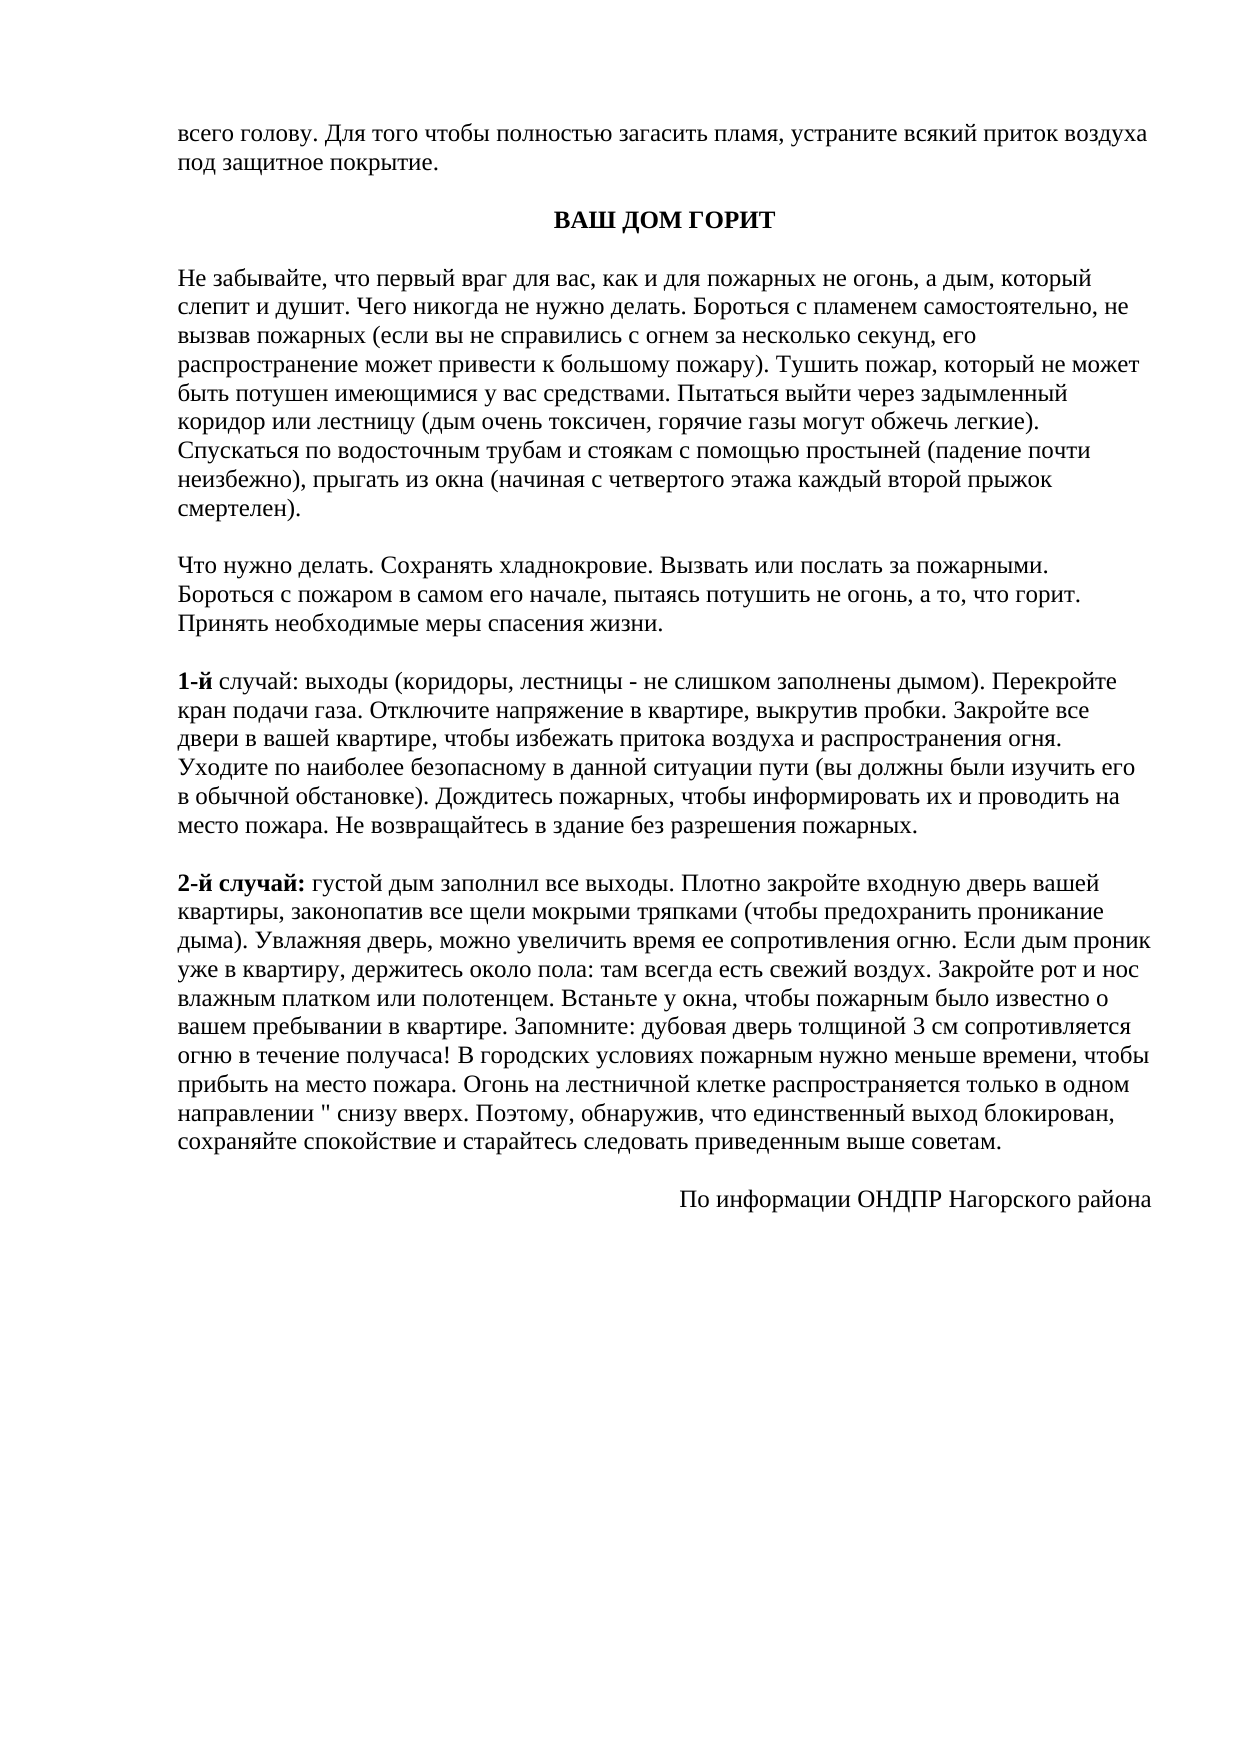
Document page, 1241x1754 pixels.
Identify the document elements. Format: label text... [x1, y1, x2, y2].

text 1-й случай: выходы (коридоры, лестницы - не слишком заполнены дымом). Перекройте кран подачи газа. Отключите напряжение в квартире, выкрутив пробки. Закройте все двери в вашей квартире, чтобы избежать притока воздуха и распространения огня. Уходите по наиболее безопасному в данной ситуации пути (вы должны были изучить его в обычной обстановке). Дождитесь пожарных, чтобы информировать их и проводить на место пожара. Не возвращайтесь в здание без разрешения пожарных. [177, 666, 1152, 838]
text 2-й случай: густой дым заполнил все выходы. Плотно закройте входную дверь вашей квартиры, законопатив все щели мокрыми тряпками (чтобы предохранить проникание дыма). Увлажняя дверь, можно увеличить время ее сопротивления огню. Если дым проник уже в квартиру, держитесь около пола: там всегда есть свежий воздух. Закройте рот и нос влажным платком или полотенцем. Встаньте у окна, чтобы пожарным было известно о вашем пребывании в квартире. Запомните: дубовая дверь толщиной 3 см сопротивляется огню в течение получаса! В городских условиях пожарным нужно меньше времени, чтобы прибыть на место пожара. Огонь на лестничной клетке распространяется только в одном направлении " снизу вверх. Поэтому, обнаружив, что единственный выход блокирован, сохраняйте спокойствие и старайтесь следовать приведенным выше советам. [177, 868, 1152, 1155]
text По информации ОНДПР Нагорского района [177, 1184, 1152, 1213]
text Не забывайте, что первый враг для вас, как и для пожарных не огонь, а дым, который слепит и душит. Чего никогда не нужно делать. Бороться с пламенем самостоятельно, не вызвав пожарных (если вы не справились с огнем за несколько секунд, его распространение может привести к большому пожару). Тушить пожар, который не может быть потушен имеющимися у вас средствами. Пытаться выйти через задымленный коридор или лестницу (дым очень токсичен, горячие газы могут обжечь легкие). Спускаться по водосточным трубам и стоякам с помощью простыней (падение почти неизбежно), прыгать из окна (начиная с четвертого этажа каждый второй прыжок смертелен). [177, 263, 1152, 521]
text ВАШ ДОМ ГОРИТ [177, 205, 1152, 233]
text Что нужно делать. Сохранять хладнокровие. Вызвать или послать за пожарными. Бороться с пожаром в самом его начале, пытаясь потушить не огонь, а то, что горит. Принять необходимые меры спасения жизни. [177, 551, 1152, 637]
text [177, 118, 1152, 176]
